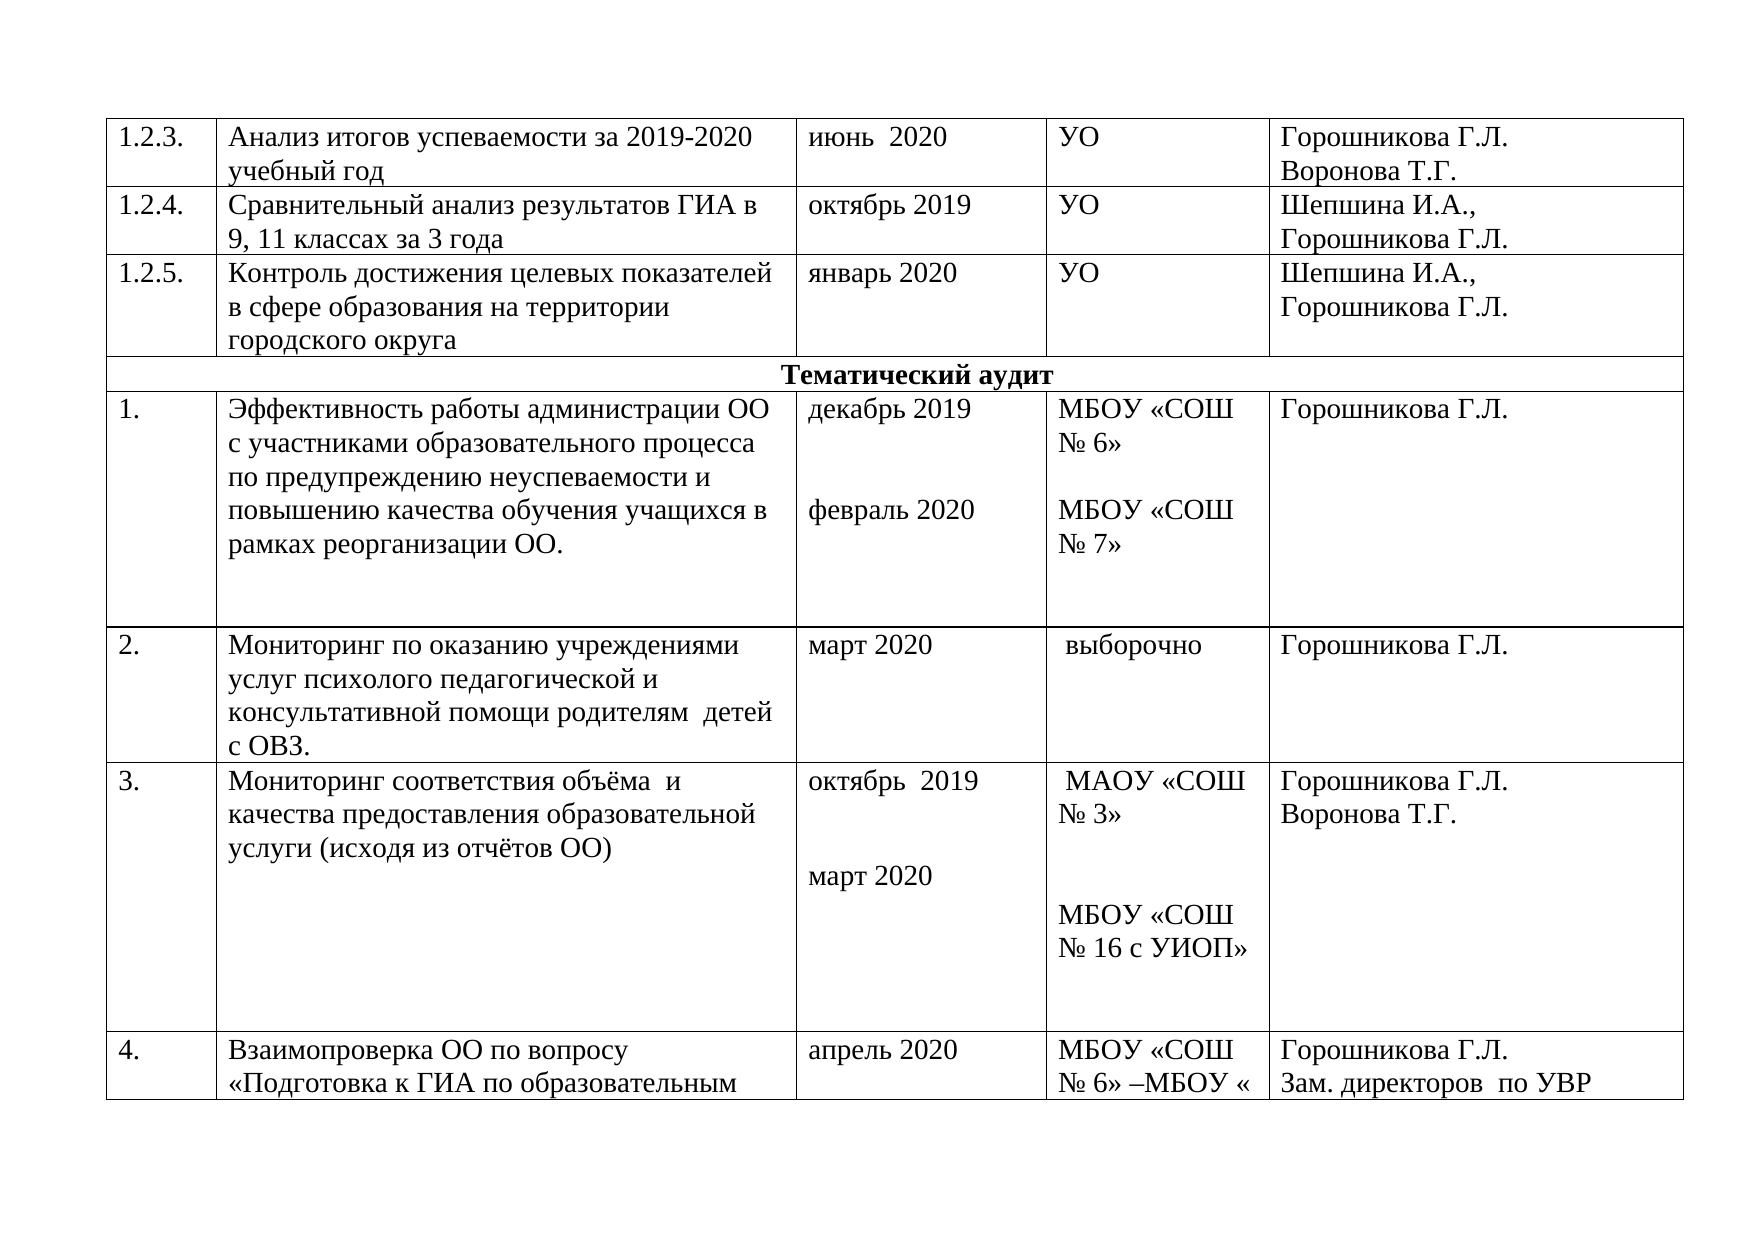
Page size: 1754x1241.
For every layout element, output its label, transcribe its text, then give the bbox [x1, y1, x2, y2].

table_cell 1.2.4. [107, 187, 216, 254]
table_cell Шепшина И.А., Горошникова Г.Л. [1270, 255, 1683, 356]
table_cell Шепшина И.А., Горошникова Г.Л. [1270, 187, 1683, 254]
table_cell июнь 2020 [797, 119, 1046, 186]
table_cell Горошникова Г.Л. [1270, 628, 1683, 762]
table_cell УО [1047, 255, 1269, 356]
table_cell УО [1047, 119, 1269, 186]
table_cell 1. [107, 392, 216, 626]
table_cell Тематический аудит [107, 357, 1683, 391]
table_cell Горошникова Г.Л. Воронова Т.Г. [1270, 763, 1683, 1031]
table_cell декабрь 2019 февраль 2020 [797, 392, 1046, 626]
table_cell Мониторинг соответствия объёма и качества предоставления образовательной услуги (исходя из отчётов ОО) [217, 763, 796, 1031]
table_cell 3. [107, 763, 216, 1031]
table_cell МАОУ «СОШ № 3» МБОУ «СОШ № 16 с УИОП» [1047, 763, 1269, 1031]
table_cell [1047, 1032, 1269, 1099]
table_cell Контроль достижения целевых показателей в сфере образования на территории городского округа [217, 255, 796, 356]
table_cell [217, 1032, 796, 1099]
table_cell октябрь 2019 [797, 187, 1046, 254]
table_cell Мониторинг по оказанию учреждениями услуг психолого педагогической и консультативной помощи родителям детей с ОВЗ. [217, 628, 796, 762]
table_cell Анализ итогов успеваемости за 2019-2020 учебный год [217, 119, 796, 186]
table_cell 4. [107, 1032, 216, 1099]
table_cell 1.2.3. [107, 119, 216, 186]
table_cell Горошникова Г.Л. [1270, 392, 1683, 626]
table_cell Эффективность работы администрации ОО с участниками образовательного процесса по предупреждению неуспеваемости и повышению качества обучения учащихся в рамках реорганизации ОО. [217, 392, 796, 626]
table_cell 2. [107, 628, 216, 762]
table_cell октябрь 2019 март 2020 [797, 763, 1046, 1031]
table_cell 1.2.5. [107, 255, 216, 356]
table_cell УО [1047, 187, 1269, 254]
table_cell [1270, 1032, 1683, 1099]
table_cell апрель 2020 [797, 1032, 1046, 1099]
table_cell Сравнительный анализ результатов ГИА в 9, 11 классах за 3 года [217, 187, 796, 254]
table_cell выборочно [1047, 628, 1269, 762]
table_cell МБОУ «СОШ № 6» МБОУ «СОШ № 7» [1047, 392, 1269, 626]
table_cell март 2020 [797, 628, 1046, 762]
table_cell январь 2020 [797, 255, 1046, 356]
table_cell Горошникова Г.Л. Воронова Т.Г. [1270, 119, 1683, 186]
